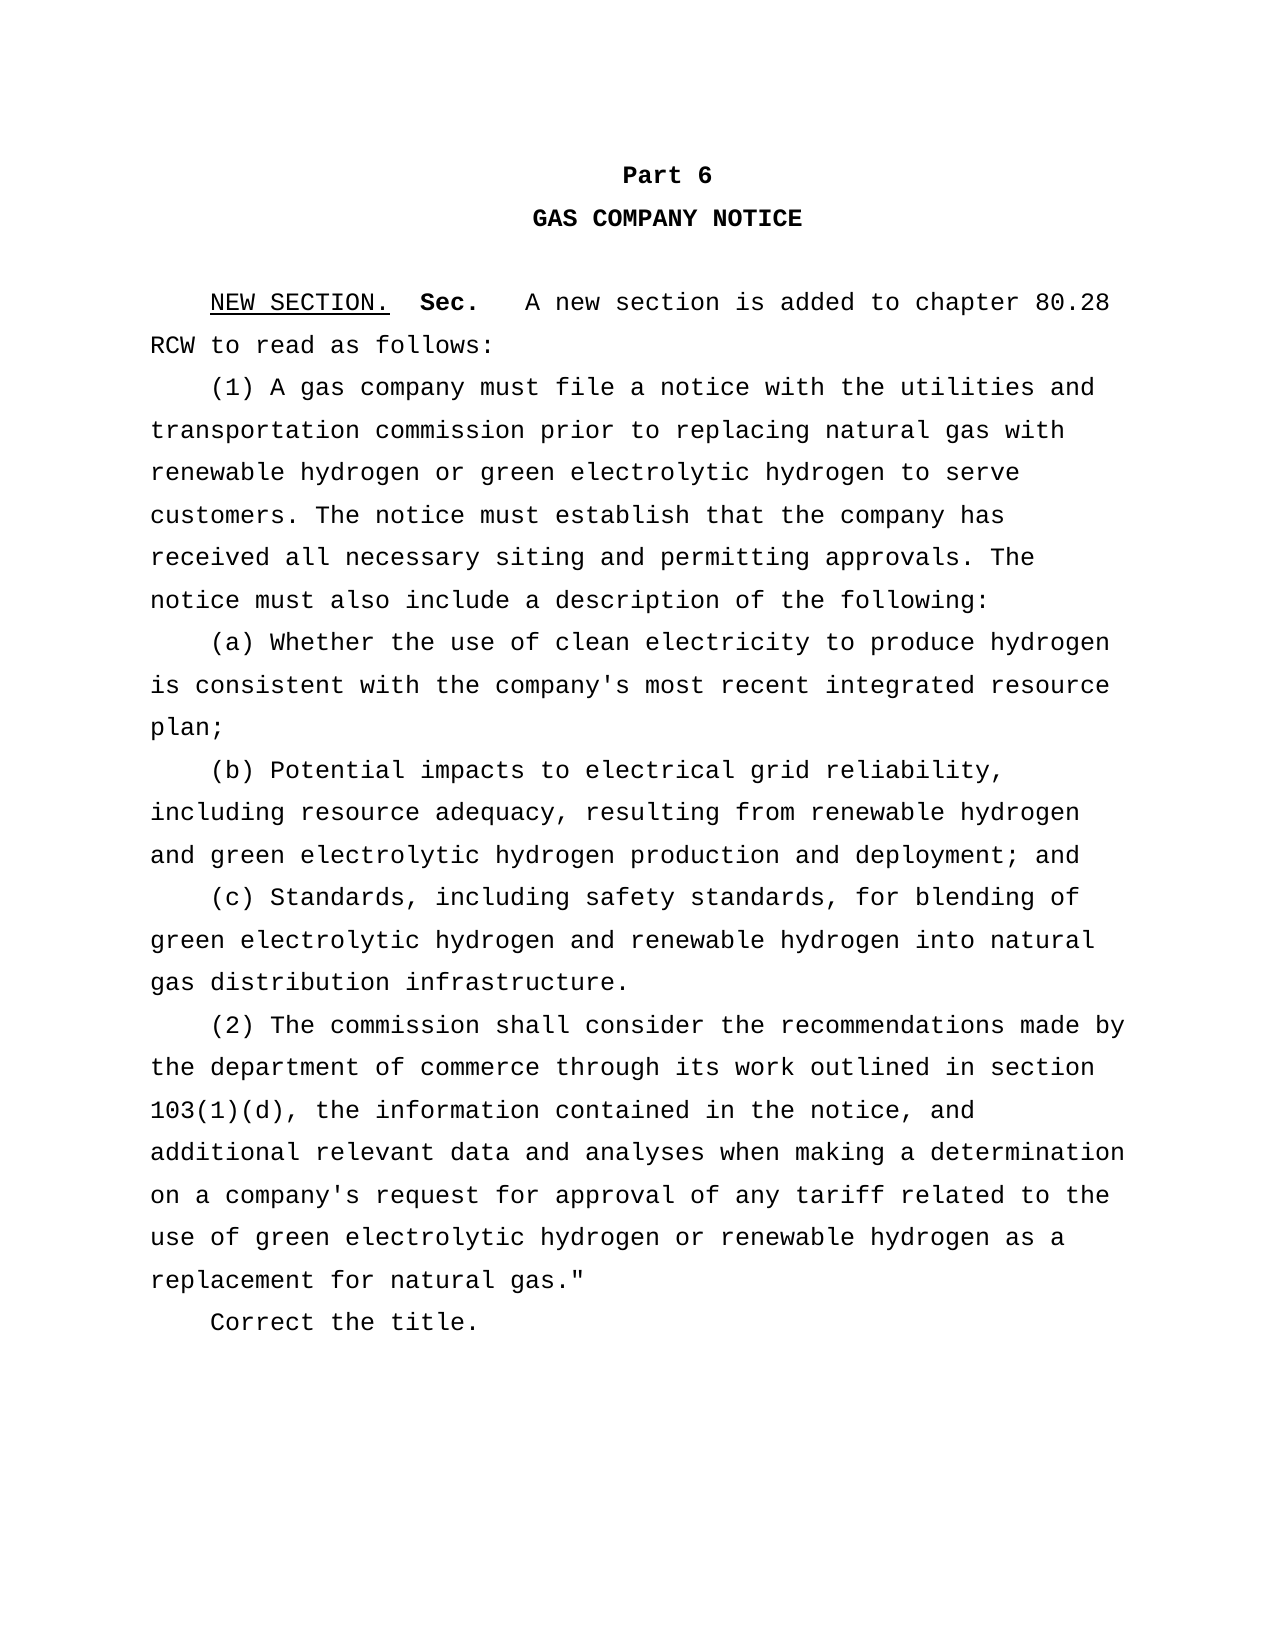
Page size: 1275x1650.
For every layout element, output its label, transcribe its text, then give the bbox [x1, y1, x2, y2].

text (a) Whether the use of clean electricity to produce hydrogen is consistent with the company's most recent integrated resource plan; [150, 617, 1125, 744]
text NEW SECTION. Sec. A new section is added to chapter 80.28 RCW to read as follows: [150, 277, 1125, 362]
text (c) Standards, including safety standards, for blending of green electrolytic hydrogen and renewable hydrogen into natural gas distribution infrastructure. [150, 872, 1125, 999]
text (b) Potential impacts to electrical grid reliability, including resource adequacy, resulting from renewable hydrogen and green electrolytic hydrogen production and deployment; and [150, 744, 1125, 872]
text GAS COMPANY NOTICE [150, 192, 1125, 235]
text (1) A gas company must file a notice with the utilities and transportation commission prior to replacing natural gas with renewable hydrogen or green electrolytic hydrogen to serve customers. The notice must establish that the company has received all necessary siting and permitting approvals. The notice must also include a description of the following: [150, 362, 1125, 617]
text (2) The commission shall consider the recommendations made by the department of commerce through its work outlined in section 103(1)(d), the information contained in the notice, and additional relevant data and analyses when making a determination on a company's request for approval of any tariff related to the use of green electrolytic hydrogen or renewable hydrogen as a replacement for natural gas." [150, 999, 1125, 1297]
text Part 6 [150, 150, 1125, 192]
text Correct the title. [150, 1297, 1125, 1339]
